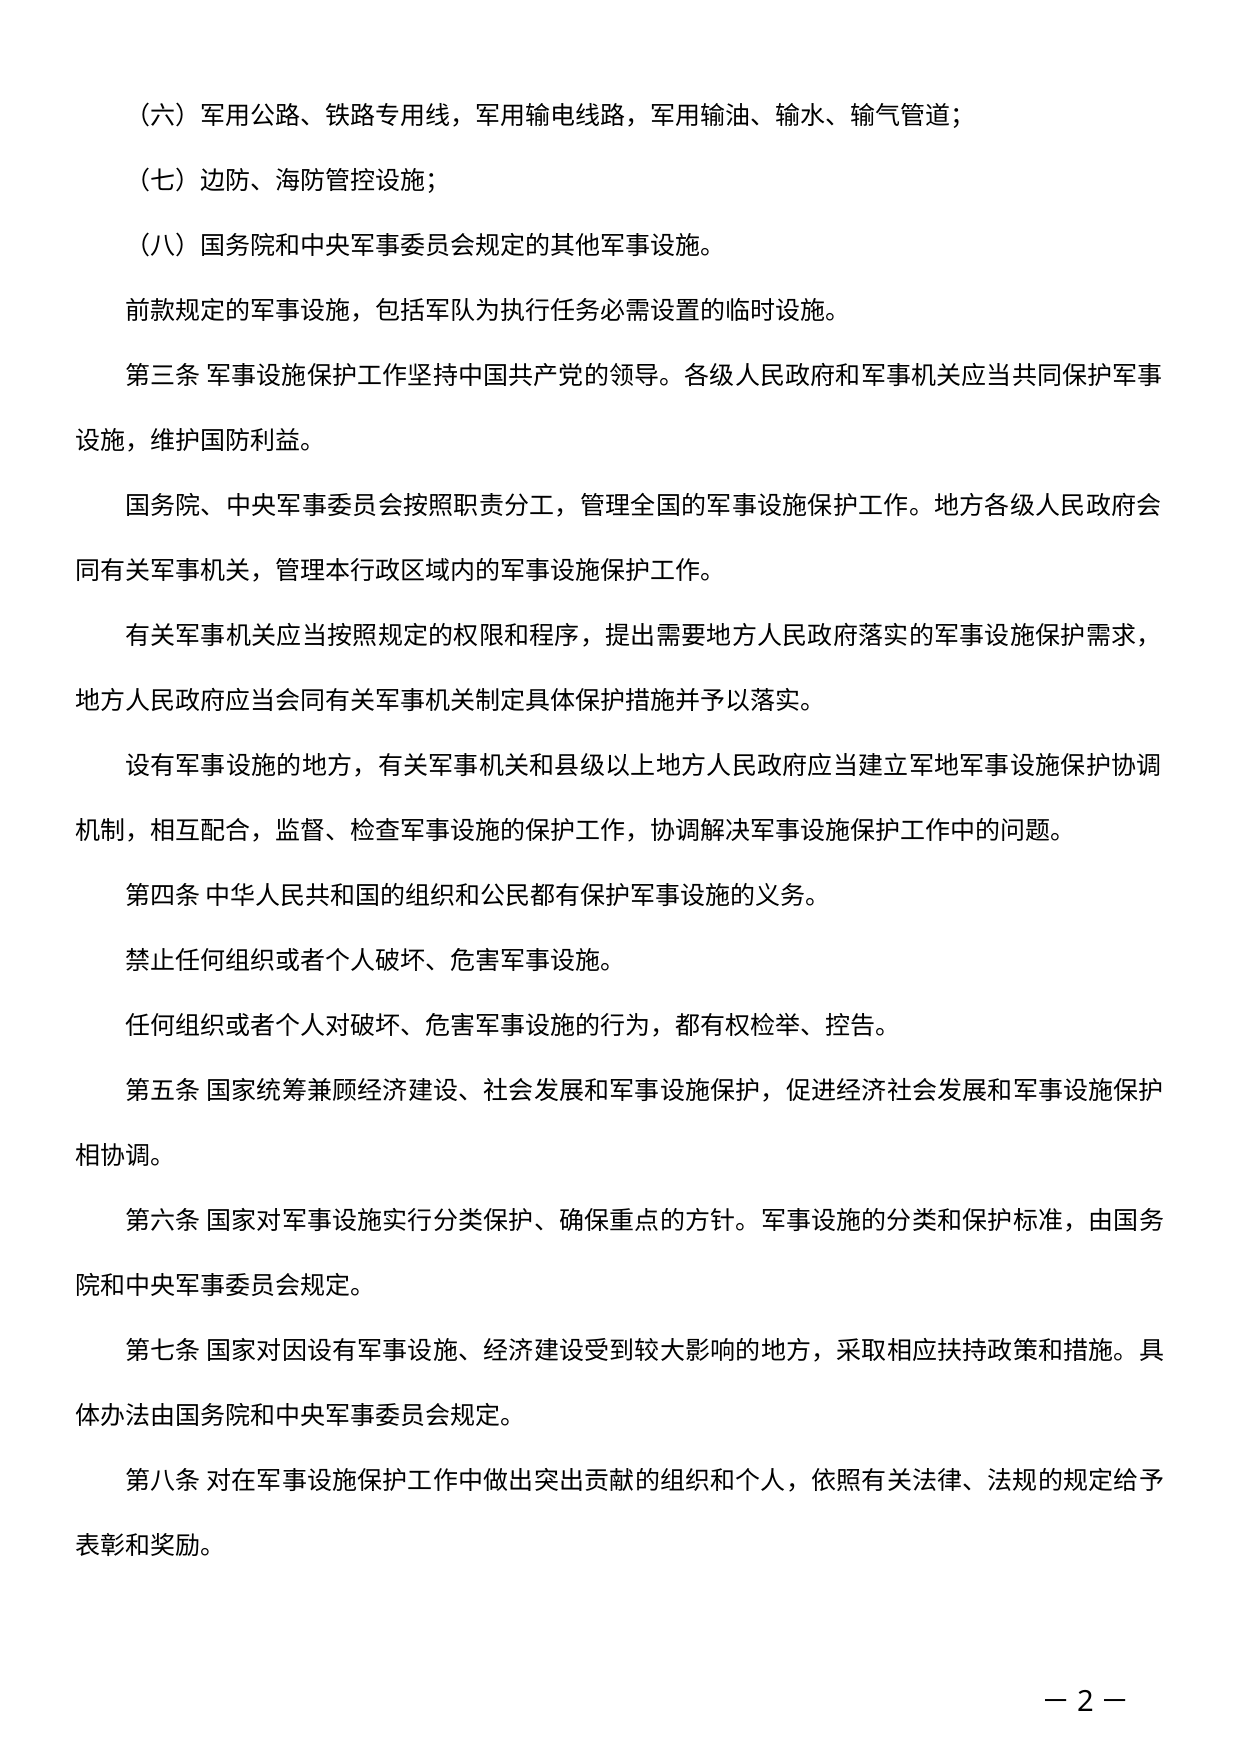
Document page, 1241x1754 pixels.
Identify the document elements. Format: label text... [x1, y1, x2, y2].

text 第四条 中华人民共和国的组织和公民都有保护军事设施的义务。 [75, 861, 1165, 926]
text 第五条 国家统筹兼顾经济建设、社会发展和军事设施保护，促进经济社会发展和军事设施保护相协调。 [75, 1056, 1165, 1186]
text （六）军用公路、铁路专用线，军用输电线路，军用输油、输水、输气管道； [75, 81, 1165, 146]
text 第六条 国家对军事设施实行分类保护、确保重点的方针。军事设施的分类和保护标准，由国务院和中央军事委员会规定。 [75, 1186, 1165, 1316]
text 前款规定的军事设施，包括军队为执行任务必需设置的临时设施。 [75, 276, 1165, 341]
text 任何组织或者个人对破坏、危害军事设施的行为，都有权检举、控告。 [75, 991, 1165, 1056]
text 禁止任何组织或者个人破坏、危害军事设施。 [75, 926, 1165, 991]
text 第七条 国家对因设有军事设施、经济建设受到较大影响的地方，采取相应扶持政策和措施。具体办法由国务院和中央军事委员会规定。 [75, 1316, 1165, 1446]
text 第三条 军事设施保护工作坚持中国共产党的领导。各级人民政府和军事机关应当共同保护军事设施，维护国防利益。 [75, 341, 1165, 471]
text （八）国务院和中央军事委员会规定的其他军事设施。 [75, 211, 1165, 276]
text 有关军事机关应当按照规定的权限和程序，提出需要地方人民政府落实的军事设施保护需求，地方人民政府应当会同有关军事机关制定具体保护措施并予以落实。 [75, 601, 1165, 731]
text 国务院、中央军事委员会按照职责分工，管理全国的军事设施保护工作。地方各级人民政府会同有关军事机关，管理本行政区域内的军事设施保护工作。 [75, 471, 1165, 601]
text 设有军事设施的地方，有关军事机关和县级以上地方人民政府应当建立军地军事设施保护协调机制，相互配合，监督、检查军事设施的保护工作，协调解决军事设施保护工作中的问题。 [75, 731, 1165, 861]
text （七）边防、海防管控设施； [75, 146, 1165, 211]
text 第八条 对在军事设施保护工作中做出突出贡献的组织和个人，依照有关法律、法规的规定给予表彰和奖励。 [75, 1446, 1165, 1576]
